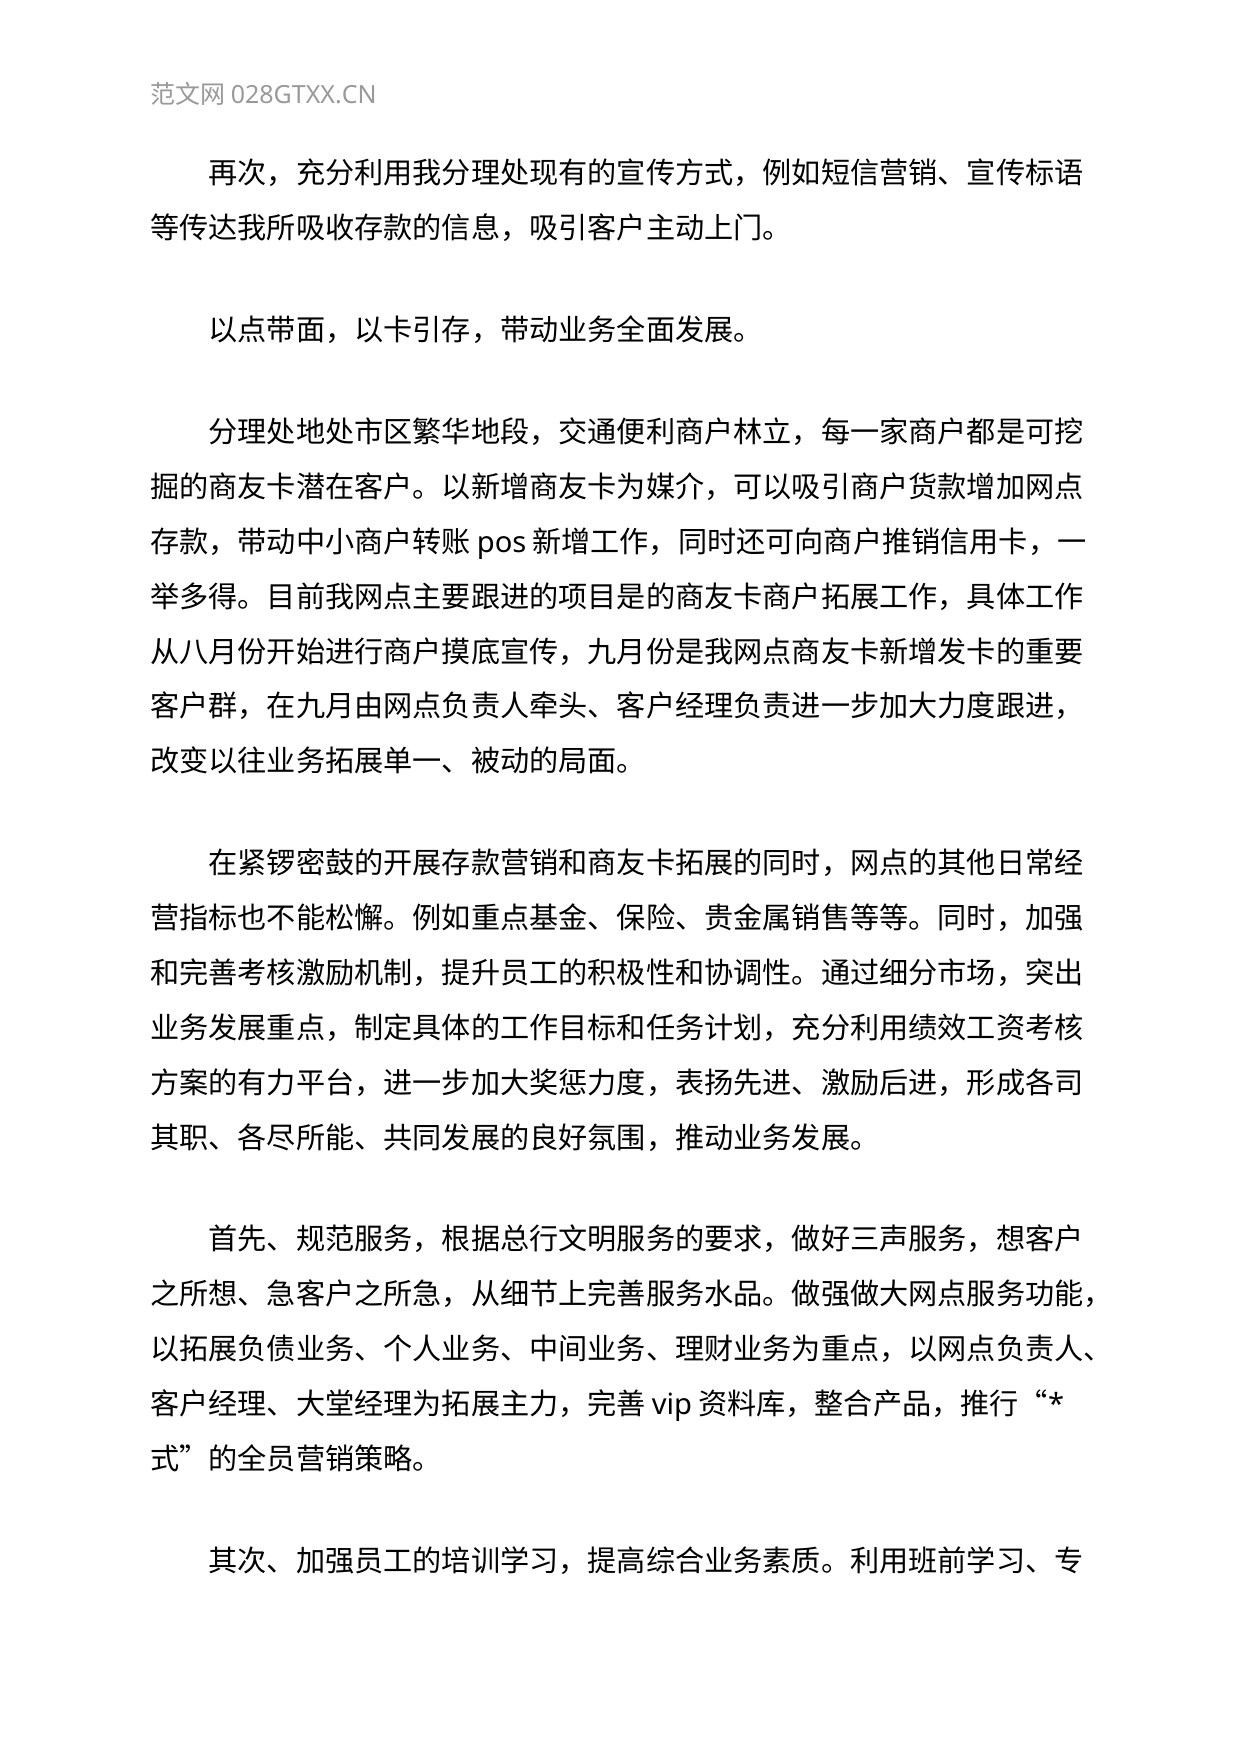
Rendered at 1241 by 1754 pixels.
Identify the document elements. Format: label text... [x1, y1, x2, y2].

text 再次，充分利用我分理处现有的宣传方式，例如短信营销、宣传标语等传达我所吸收存款的信息，吸引客户主动上门。 [150, 150, 1090, 247]
text 以点带面，以卡引存，带动业务全面发展。 [150, 307, 1090, 349]
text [150, 1537, 1090, 1580]
text 分理处地处市区繁华地段，交通便利商户林立，每一家商户都是可挖掘的商友卡潜在客户。以新增商友卡为媒介，可以吸引商户货款增加网点存款，带动中小商户转账pos新增工作，同时还可向商户推销信用卡，一举多得。目前我网点主要跟进的项目是的商友卡商户拓展工作，具体工作从八月份开始进行商户摸底宣传，九月份是我网点商友卡新增发卡的重要客户群，在九月由网点负责人牵头、客户经理负责进一步加大力度跟进，改变以往业务拓展单一、被动的局面。 [150, 408, 1090, 780]
text 首先、规范服务，根据总行文明服务的要求，做好三声服务，想客户之所想、急客户之所急，从细节上完善服务水品。做强做大网点服务功能，以拓展负债业务、个人业务、中间业务、理财业务为重点，以网点负责人、客户经理、大堂经理为拓展主力，完善vip资料库，整合产品，推行“*式”的全员营销策略。 [150, 1216, 1090, 1478]
text 在紧锣密鼓的开展存款营销和商友卡拓展的同时，网点的其他日常经营指标也不能松懈。例如重点基金、保险、贵金属销售等等。同时，加强和完善考核激励机制，提升员工的积极性和协调性。通过细分市场，突出业务发展重点，制定具体的工作目标和任务计划，充分利用绩效工资考核方案的有力平台，进一步加大奖惩力度，表扬先进、激励后进，形成各司其职、各尽所能、共同发展的良好氛围，推动业务发展。 [150, 840, 1090, 1156]
